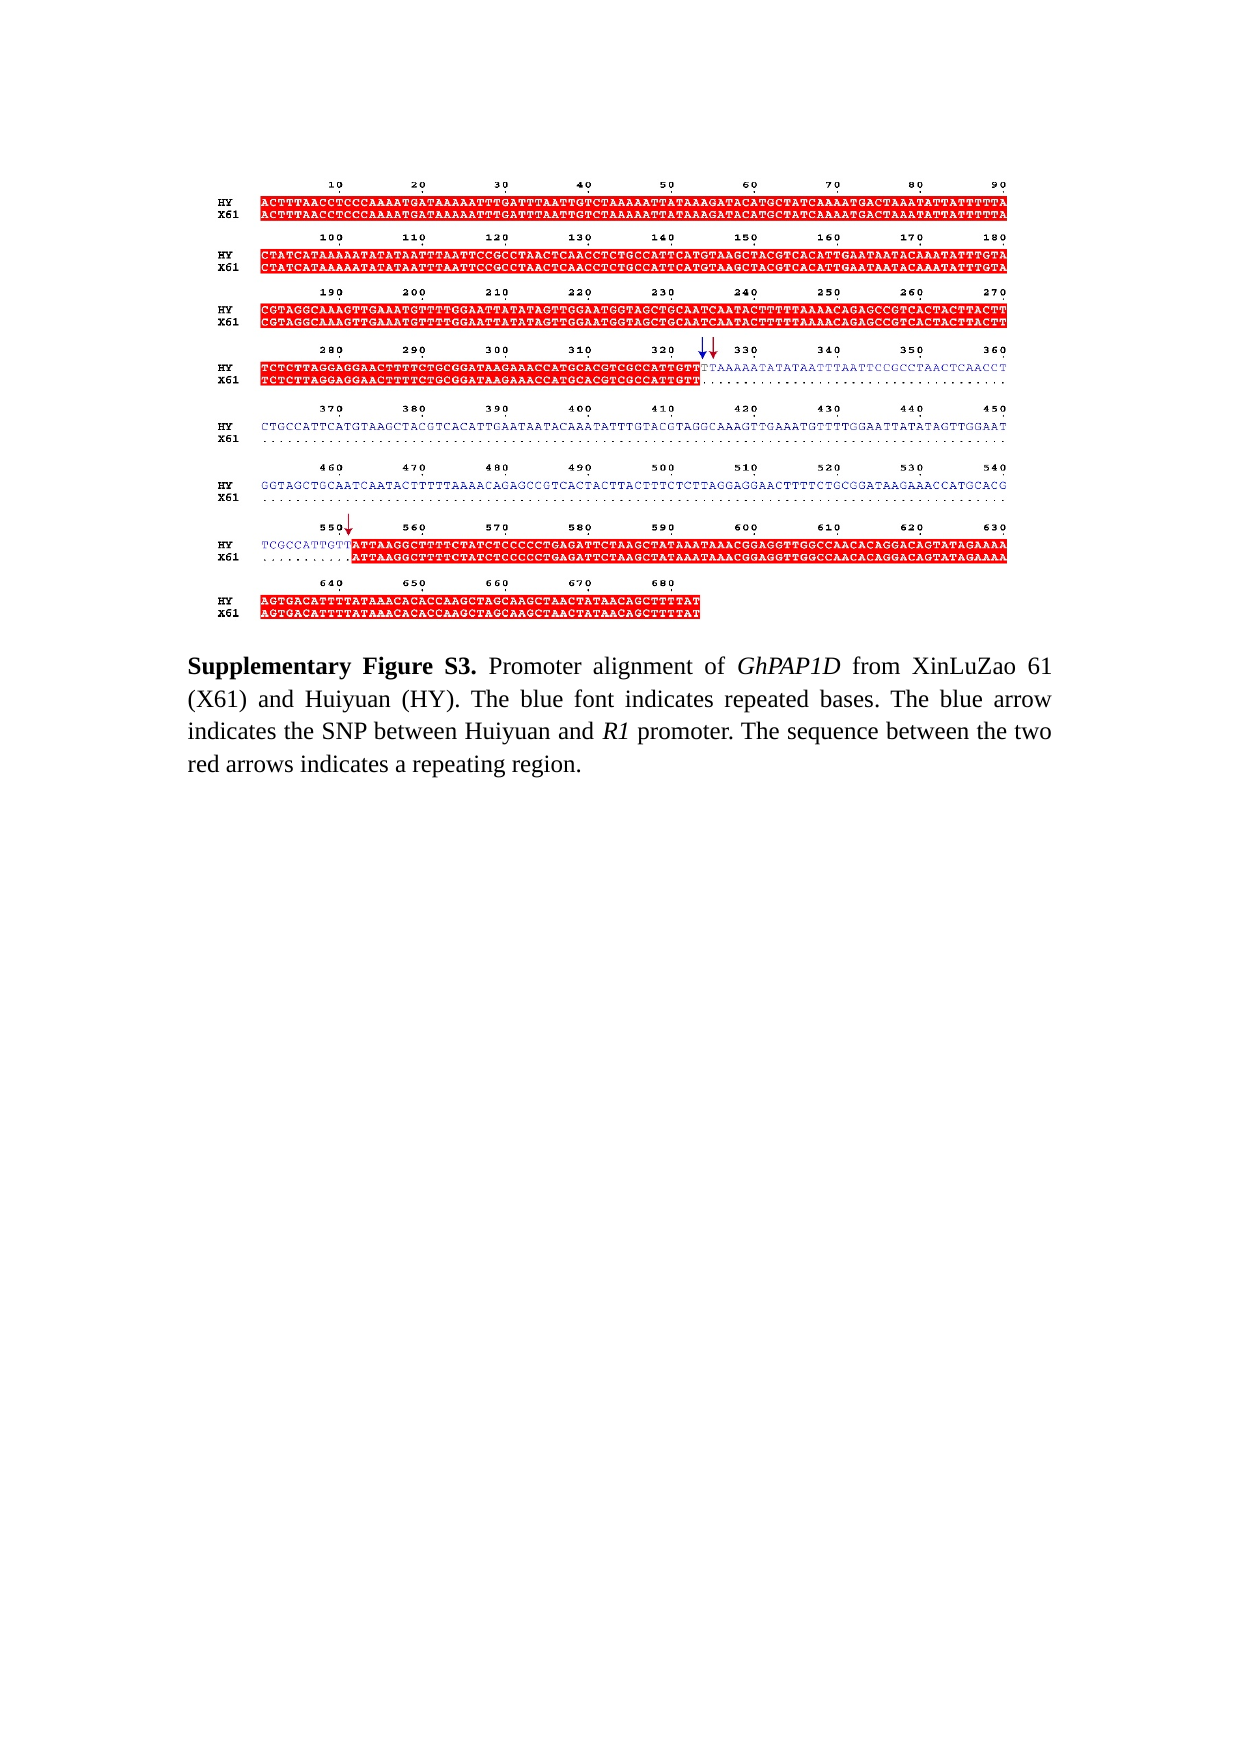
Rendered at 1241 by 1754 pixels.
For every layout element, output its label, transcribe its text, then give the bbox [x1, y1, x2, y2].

picture [187, 162, 1053, 643]
text Supplementary Figure S3. Promoter alignment of GhPAP1D from XinLuZao 61 (X61) and Huiyuan (HY). The blue font indicates repeated bases. The blue arrow indicates the SNP between Huiyuan and R1 promoter. The sequence between the two red arrows indicates a repeating region. [187, 649, 1053, 779]
